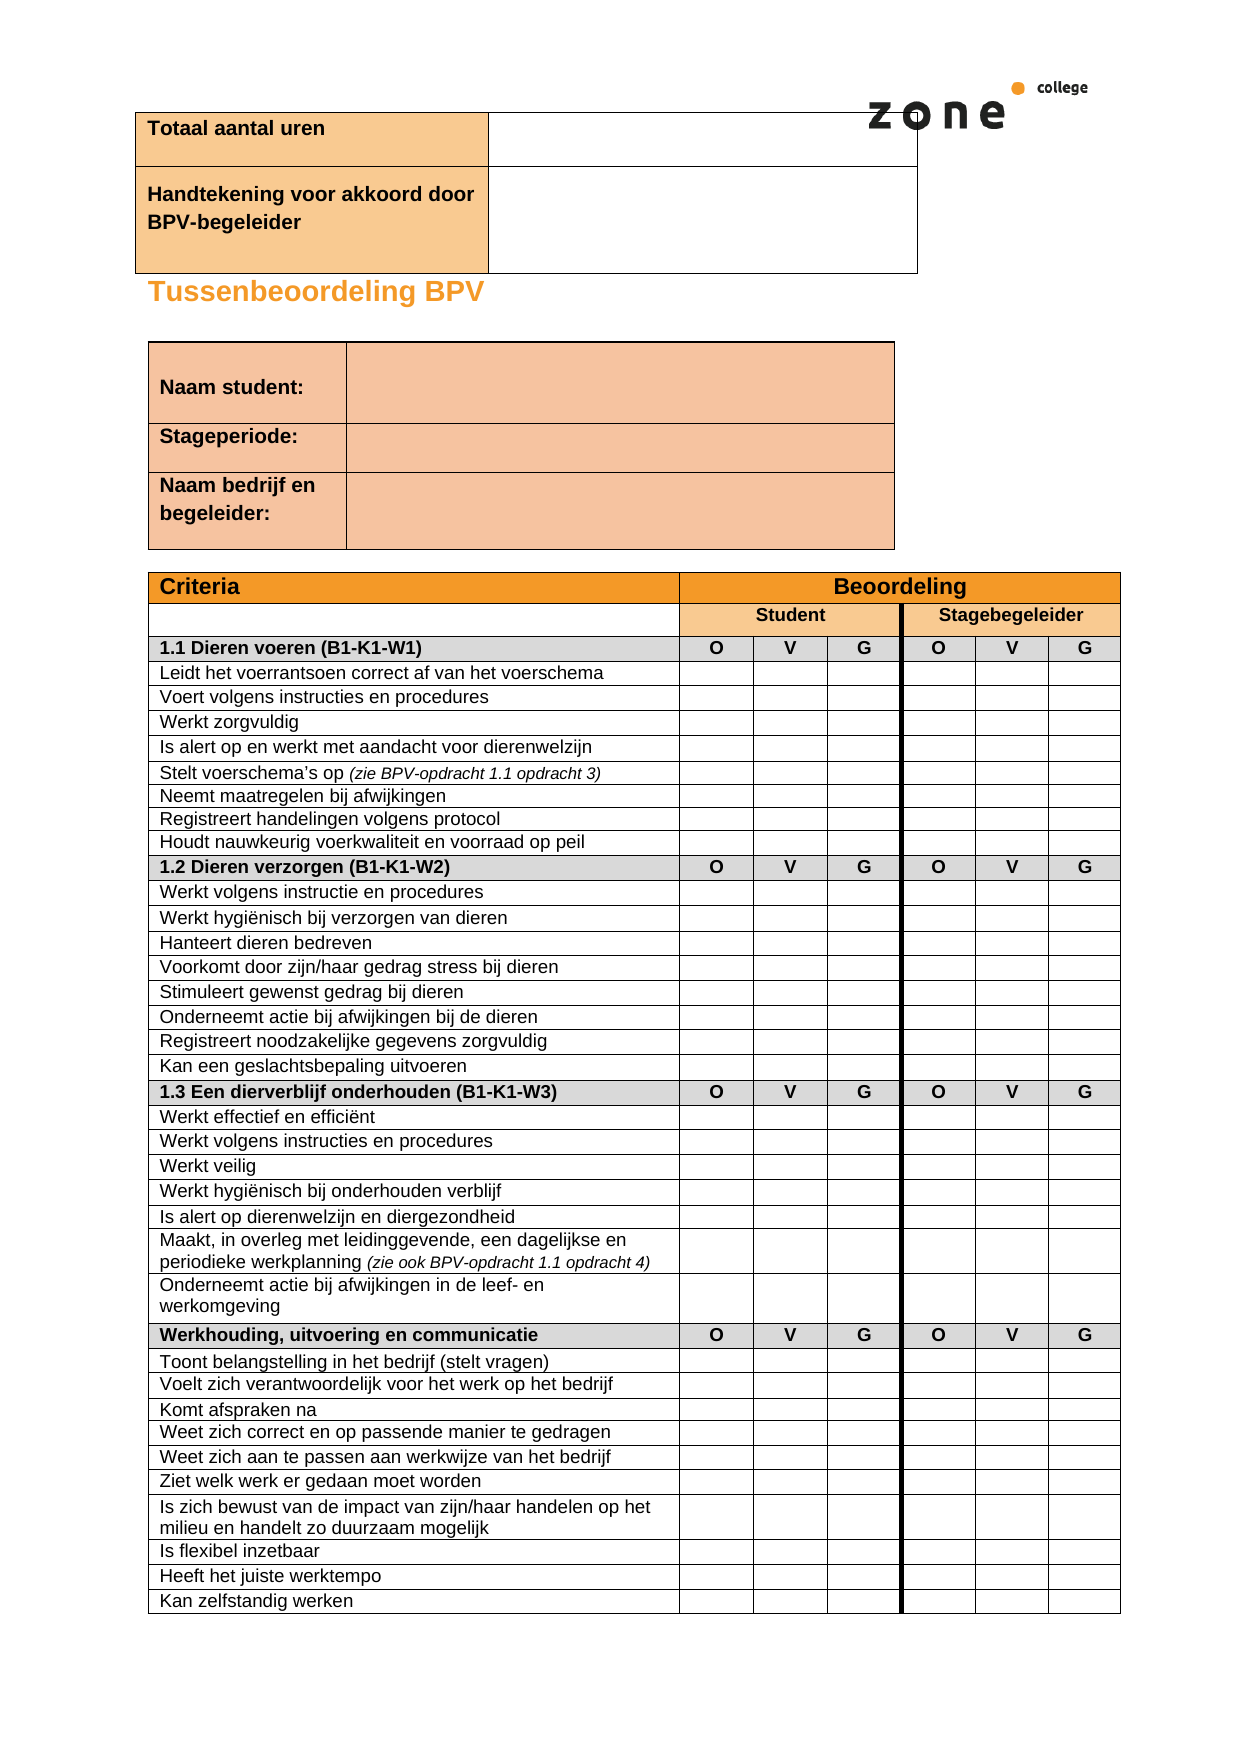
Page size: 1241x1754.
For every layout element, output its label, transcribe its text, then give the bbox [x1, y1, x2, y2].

table_cell V [754, 1324, 827, 1348]
table_cell Stagebegeleider [904, 604, 1120, 636]
table_cell [828, 1106, 899, 1128]
table_cell [680, 1495, 753, 1538]
table_cell [754, 1399, 827, 1420]
table_cell [680, 785, 753, 807]
table_cell [1049, 881, 1120, 905]
table_cell [976, 932, 1048, 954]
table_cell [828, 736, 899, 761]
table_cell O [904, 1081, 975, 1105]
table_cell V [754, 637, 827, 661]
table_cell [1049, 711, 1120, 735]
table_cell Hanteert dieren bedreven [149, 932, 679, 954]
table_cell [754, 686, 827, 710]
table_cell [754, 1106, 827, 1128]
table_cell [828, 1206, 899, 1228]
table_cell Werkt hygiënisch bij verzorgen van dieren [149, 906, 679, 931]
table_cell Is alert op en werkt met aandacht voor dierenwelzijn [149, 736, 679, 761]
table_cell [1049, 1399, 1120, 1420]
table_cell [976, 1495, 1048, 1538]
table_cell Stageperiode: [149, 424, 346, 472]
table_cell Werkt hygiënisch bij onderhouden verblijf [149, 1180, 679, 1204]
table_cell [754, 1495, 827, 1538]
table_cell [1049, 932, 1120, 954]
table_cell [828, 1274, 899, 1323]
table_cell [680, 956, 753, 980]
table_cell [976, 1446, 1048, 1469]
table_cell [754, 1130, 827, 1154]
table_cell [1049, 981, 1120, 1005]
table_cell Onderneemt actie bij afwijkingen in de leef- en werkomgeving [149, 1274, 679, 1323]
table_cell [828, 1155, 899, 1179]
table_cell [680, 686, 753, 710]
table_cell [1049, 1130, 1120, 1154]
table_cell [1049, 1030, 1120, 1054]
table_cell G [1049, 1081, 1120, 1105]
table_header [489, 113, 917, 166]
table_cell [1049, 956, 1120, 980]
table_cell [1049, 1446, 1120, 1469]
table_cell G [828, 1081, 899, 1105]
table_cell [904, 1274, 975, 1323]
table_cell [680, 1206, 753, 1228]
table_cell [828, 1421, 899, 1445]
table_cell [904, 1130, 975, 1154]
table_cell [680, 1399, 753, 1420]
table_cell Werkt veilig [149, 1155, 679, 1179]
table_cell [976, 1274, 1048, 1323]
table_cell [1049, 1470, 1120, 1494]
table_cell [904, 1421, 975, 1445]
table_cell Is alert op dierenwelzijn en diergezondheid [149, 1206, 679, 1228]
table_cell Registreert handelingen volgens protocol [149, 808, 679, 829]
table_cell [976, 1180, 1048, 1204]
table_cell [976, 1540, 1048, 1564]
table_cell [754, 1421, 827, 1445]
table_cell [904, 1446, 975, 1469]
table_cell [680, 808, 753, 829]
table_cell V [976, 1081, 1048, 1105]
table_cell [680, 1590, 753, 1613]
table_cell Heeft het juiste werktempo [149, 1565, 679, 1589]
table_cell V [754, 856, 827, 880]
table_cell [976, 1155, 1048, 1179]
table_cell [1049, 831, 1120, 855]
table_header Beoordeling [680, 573, 1120, 603]
table_header Criteria [149, 573, 679, 603]
table_cell [680, 831, 753, 855]
table_cell [1049, 1006, 1120, 1029]
table_cell [976, 1349, 1048, 1372]
table_cell [976, 1106, 1048, 1128]
table_cell [1049, 1540, 1120, 1564]
table_cell [976, 736, 1048, 761]
table_cell [976, 762, 1048, 784]
table_cell [1049, 1421, 1120, 1445]
table_cell [1049, 1349, 1120, 1372]
table_cell [976, 711, 1048, 735]
table_cell [1049, 785, 1120, 807]
table_cell Voert volgens instructies en procedures [149, 686, 679, 710]
table_cell G [1049, 856, 1120, 880]
table_cell [976, 1565, 1048, 1589]
table_cell [680, 981, 753, 1005]
table_cell [680, 1540, 753, 1564]
table_cell [904, 686, 975, 710]
table_cell [828, 906, 899, 931]
table_cell [680, 881, 753, 905]
table_cell [904, 1590, 975, 1613]
table_cell [904, 906, 975, 931]
table_cell G [828, 637, 899, 661]
table_cell [754, 881, 827, 905]
table_cell [828, 1470, 899, 1494]
table_cell Werkt volgens instructie en procedures [149, 881, 679, 905]
table_cell Leidt het voerrantsoen correct af van het voerschema [149, 662, 679, 684]
table_cell [1049, 1055, 1120, 1079]
table_cell Werkt volgens instructies en procedures [149, 1130, 679, 1154]
table_cell [904, 1229, 975, 1272]
table_cell [828, 1565, 899, 1589]
table_cell [904, 1180, 975, 1204]
table_cell [1049, 1274, 1120, 1323]
table_cell O [680, 637, 753, 661]
table_cell [904, 1206, 975, 1228]
table_cell Stimuleert gewenst gedrag bij dieren [149, 981, 679, 1005]
table_cell Werkt effectief en efficiënt [149, 1106, 679, 1128]
table_cell [680, 1470, 753, 1494]
table_cell [976, 1006, 1048, 1029]
table_cell [904, 831, 975, 855]
table_cell [976, 808, 1048, 829]
table_cell 1.3 Een dierverblijf onderhouden (B1-K1-W3) [149, 1081, 679, 1105]
table_cell [680, 736, 753, 761]
table_cell [976, 1590, 1048, 1613]
table_cell O [904, 1324, 975, 1348]
table_cell [680, 1030, 753, 1054]
table_cell [680, 1229, 753, 1272]
table_cell Houdt nauwkeurig voerkwaliteit en voorraad op peil [149, 831, 679, 855]
table_cell G [1049, 637, 1120, 661]
table_cell Handtekening voor akkoord door BPV-begeleider [136, 167, 488, 273]
table_cell [1049, 808, 1120, 829]
table_cell [976, 881, 1048, 905]
table_cell [1049, 1106, 1120, 1128]
table_cell [754, 662, 827, 684]
table_cell [904, 662, 975, 684]
table_cell 1.2 Dieren verzorgen (B1-K1-W2) [149, 856, 679, 880]
table_cell [976, 662, 1048, 684]
table_cell [828, 1590, 899, 1613]
table_cell [904, 1055, 975, 1079]
table_cell [828, 762, 899, 784]
table_cell [754, 831, 827, 855]
table_cell [754, 1180, 827, 1204]
table_cell Stelt voerschema’s op (zie BPV-opdracht 1.1 opdracht 3) [149, 762, 679, 784]
table_cell [976, 831, 1048, 855]
table_cell [680, 1274, 753, 1323]
table_cell Kan zelfstandig werken [149, 1590, 679, 1613]
table_cell O [904, 637, 975, 661]
table_cell [680, 1349, 753, 1372]
table_cell [1049, 686, 1120, 710]
table_cell [828, 1349, 899, 1372]
table_cell [754, 1274, 827, 1323]
table_cell O [680, 1081, 753, 1105]
table_cell Neemt maatregelen bij afwijkingen [149, 785, 679, 807]
table_cell [828, 956, 899, 980]
table_cell [680, 1106, 753, 1128]
table_cell [754, 1349, 827, 1372]
table_cell [680, 1373, 753, 1397]
table_cell [904, 1106, 975, 1128]
table_cell [828, 662, 899, 684]
table_cell Voelt zich verantwoordelijk voor het werk op het bedrijf [149, 1373, 679, 1397]
table_cell [828, 1399, 899, 1420]
table_cell [489, 167, 917, 273]
table_cell [828, 1055, 899, 1079]
table_cell [976, 1130, 1048, 1154]
table_cell Toont belangstelling in het bedrijf (stelt vragen) [149, 1349, 679, 1372]
table_cell [754, 956, 827, 980]
table_cell [828, 1540, 899, 1564]
table_cell [976, 906, 1048, 931]
table_cell [976, 686, 1048, 710]
table_cell [680, 1055, 753, 1079]
table_cell [976, 1229, 1048, 1272]
table_cell O [904, 856, 975, 880]
table_cell Ziet welk werk er gedaan moet worden [149, 1470, 679, 1494]
table_cell [1049, 736, 1120, 761]
table_cell [754, 1155, 827, 1179]
table_cell [680, 906, 753, 931]
table_cell [754, 736, 827, 761]
table_cell [976, 1373, 1048, 1397]
table_cell [347, 473, 894, 549]
table_cell V [976, 1324, 1048, 1348]
table_cell [754, 785, 827, 807]
table_cell G [828, 856, 899, 880]
table_cell [828, 981, 899, 1005]
table_cell [149, 604, 679, 636]
table_cell [754, 981, 827, 1005]
table_header [347, 343, 894, 423]
table_cell [904, 1349, 975, 1372]
table_cell [754, 932, 827, 954]
table_cell Maakt, in overleg met leidinggevende, een dagelijkse en periodieke werkplanning (zie ook BPV-opdracht 1.1 opdracht 4) [149, 1229, 679, 1272]
table_cell [680, 1565, 753, 1589]
table_cell [828, 686, 899, 710]
table_cell [754, 906, 827, 931]
table_cell [754, 1030, 827, 1054]
table_cell [904, 785, 975, 807]
table_cell [976, 1055, 1048, 1079]
table_cell [1049, 1180, 1120, 1204]
table_cell [680, 1421, 753, 1445]
table_cell O [680, 1324, 753, 1348]
table_cell [904, 1373, 975, 1397]
table_cell [828, 711, 899, 735]
table_cell [976, 785, 1048, 807]
table_cell G [828, 1324, 899, 1348]
table_cell [1049, 762, 1120, 784]
table_cell 1.1 Dieren voeren (B1-K1-W1) [149, 637, 679, 661]
table_cell [904, 981, 975, 1005]
table_cell [1049, 1495, 1120, 1538]
table_cell Is flexibel inzetbaar [149, 1540, 679, 1564]
table_cell [976, 1399, 1048, 1420]
table_cell [754, 1055, 827, 1079]
table_cell Werkhouding, uitvoering en communicatie [149, 1324, 679, 1348]
table_cell V [976, 637, 1048, 661]
table_cell [904, 932, 975, 954]
table_cell [904, 762, 975, 784]
table_cell Weet zich aan te passen aan werkwijze van het bedrijf [149, 1446, 679, 1469]
table_cell [904, 711, 975, 735]
table_cell [828, 1180, 899, 1204]
table_cell [1049, 1155, 1120, 1179]
table_cell [680, 1446, 753, 1469]
table_cell [976, 981, 1048, 1005]
table_cell Is zich bewust van de impact van zijn/haar handelen op het milieu en handelt zo duurzaam mogelijk [149, 1495, 679, 1538]
table_cell [976, 1206, 1048, 1228]
table_cell G [1049, 1324, 1120, 1348]
table_cell [1049, 1373, 1120, 1397]
table_cell [754, 1373, 827, 1397]
table_cell O [680, 856, 753, 880]
table_cell [1049, 1206, 1120, 1228]
table_cell Student [680, 604, 899, 636]
table_cell [754, 1206, 827, 1228]
table_cell [754, 1590, 827, 1613]
table_cell [754, 808, 827, 829]
table_cell [680, 662, 753, 684]
table_cell [754, 1540, 827, 1564]
table_cell [904, 956, 975, 980]
table_cell Voorkomt door zijn/haar gedrag stress bij dieren [149, 956, 679, 980]
table_cell [754, 1006, 827, 1029]
table_cell [754, 1470, 827, 1494]
table_cell Onderneemt actie bij afwijkingen bij de dieren [149, 1006, 679, 1029]
table_cell [904, 1006, 975, 1029]
table_cell [828, 1373, 899, 1397]
table_cell V [976, 856, 1048, 880]
table_cell V [754, 1081, 827, 1105]
table_cell [754, 711, 827, 735]
table_cell [680, 1130, 753, 1154]
subtitle Tussenbeoordeling BPV [148, 118, 1093, 341]
table_cell [976, 1030, 1048, 1054]
table_cell [1049, 1565, 1120, 1589]
table_cell [976, 1470, 1048, 1494]
table_cell [1049, 1590, 1120, 1613]
table_cell [828, 881, 899, 905]
table_cell [680, 1180, 753, 1204]
table_cell [754, 1229, 827, 1272]
table_cell [904, 808, 975, 829]
table_cell [828, 1495, 899, 1538]
table_cell [754, 762, 827, 784]
table_cell [828, 785, 899, 807]
table_cell [828, 1006, 899, 1029]
table_cell Registreert noodzakelijke gegevens zorgvuldig [149, 1030, 679, 1054]
table_cell [347, 424, 894, 472]
table_cell Naam bedrijf en begeleider: [149, 473, 346, 549]
table_cell [680, 1006, 753, 1029]
table_cell [680, 932, 753, 954]
table_cell [754, 1446, 827, 1469]
table_cell [680, 711, 753, 735]
table_cell [904, 1565, 975, 1589]
table_cell [828, 1229, 899, 1272]
table_cell [828, 1030, 899, 1054]
table_cell [1049, 1229, 1120, 1272]
table_header Naam student: [149, 343, 346, 423]
table_cell [904, 881, 975, 905]
table_cell Weet zich correct en op passende manier te gedragen [149, 1421, 679, 1445]
table_cell [904, 1495, 975, 1538]
table_cell [904, 1155, 975, 1179]
table_cell [828, 932, 899, 954]
table_cell [1049, 906, 1120, 931]
table_cell Werkt zorgvuldig [149, 711, 679, 735]
table_cell [904, 1399, 975, 1420]
table_cell [904, 1470, 975, 1494]
table_cell [680, 762, 753, 784]
table_cell [904, 736, 975, 761]
table_cell [976, 956, 1048, 980]
table_cell Kan een geslachtsbepaling uitvoeren [149, 1055, 679, 1079]
table_cell [904, 1030, 975, 1054]
picture [856, 61, 1093, 118]
table_cell Komt afspraken na [149, 1399, 679, 1420]
table_cell [976, 1421, 1048, 1445]
table_header Totaal aantal uren [136, 113, 488, 166]
table_cell [828, 831, 899, 855]
table_cell [1049, 662, 1120, 684]
table_cell [828, 1130, 899, 1154]
table_cell [828, 808, 899, 829]
table_cell [680, 1155, 753, 1179]
table_cell [754, 1565, 827, 1589]
table_cell [828, 1446, 899, 1469]
table_cell [904, 1540, 975, 1564]
